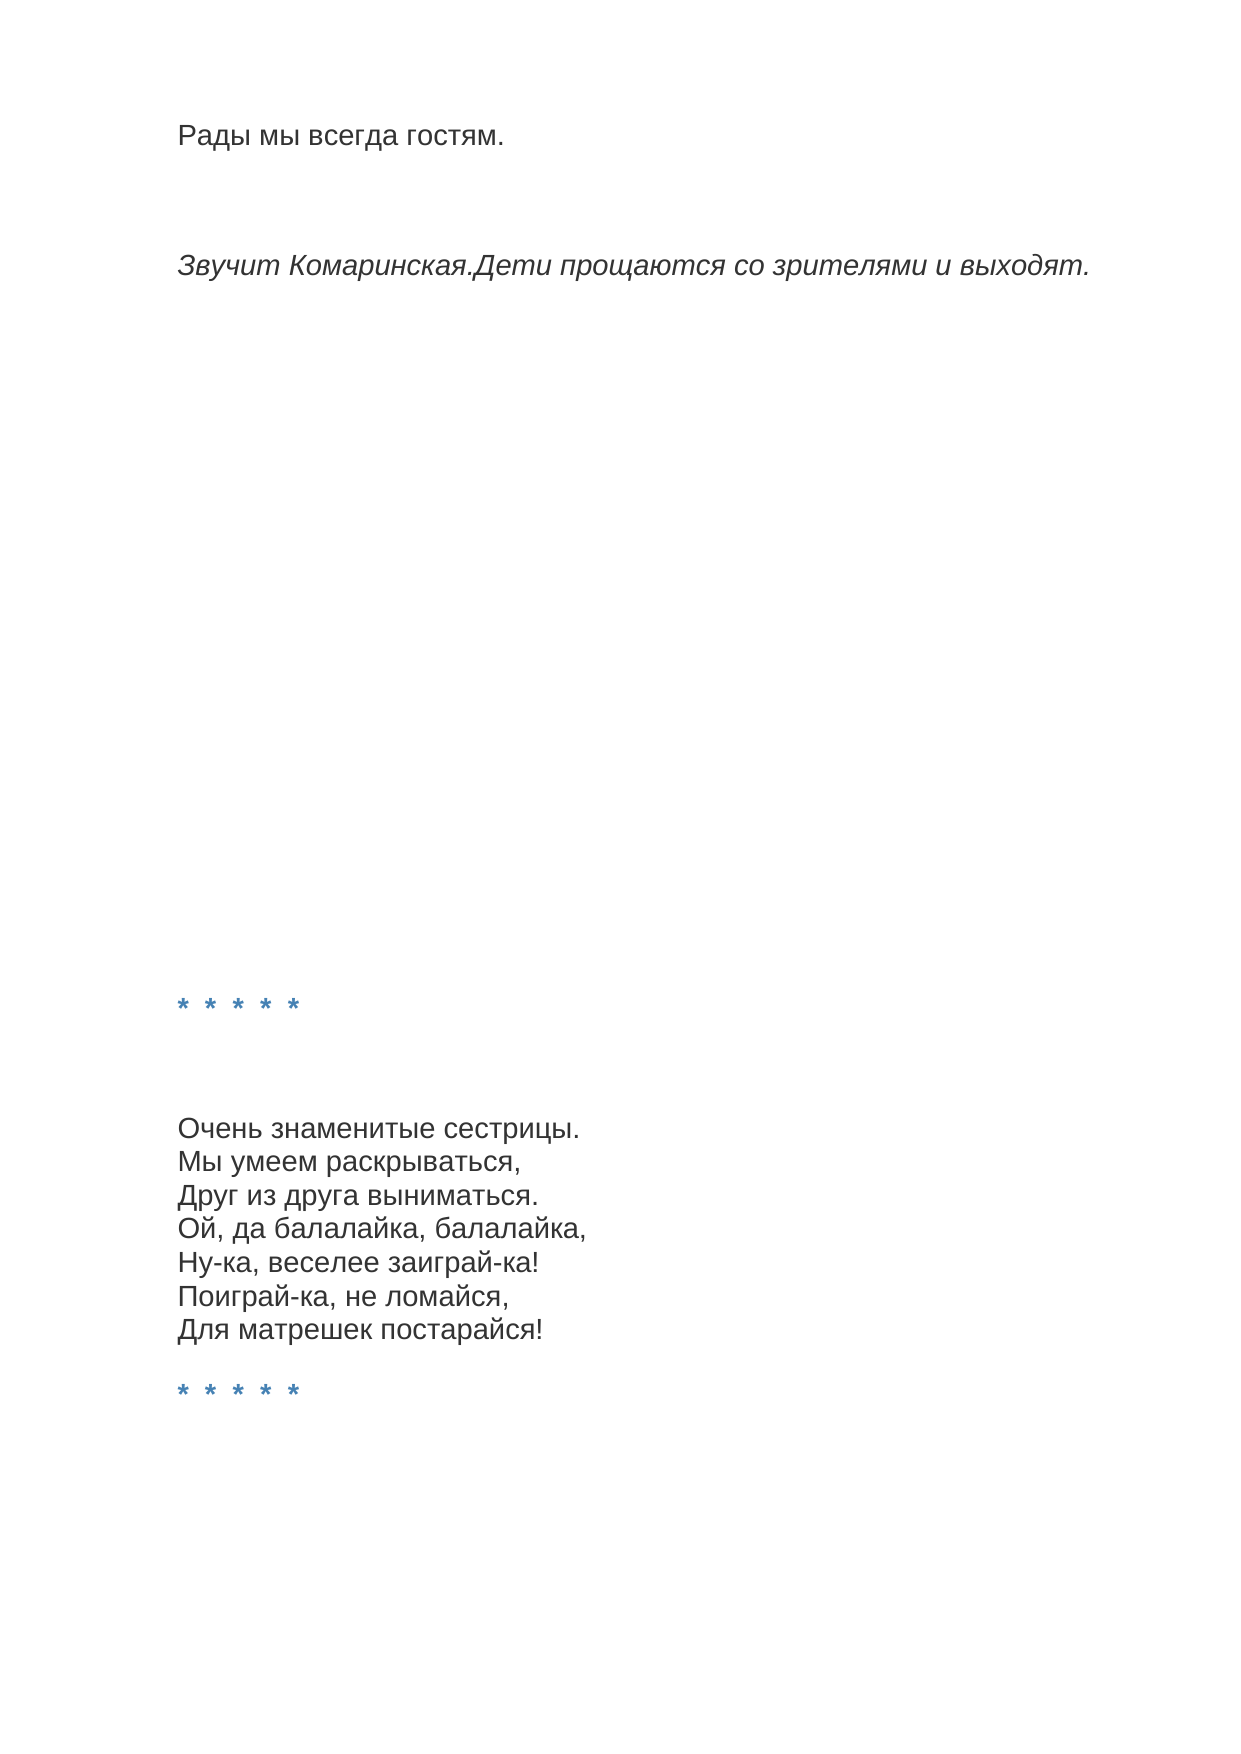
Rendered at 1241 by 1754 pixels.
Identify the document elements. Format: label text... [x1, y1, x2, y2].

text * * * * * [177, 991, 1152, 1024]
text Звучит Комаринская.Дети прощаются со зрителями и выходят. [177, 248, 1152, 281]
text Рады мы всегда гостям. [177, 118, 1152, 152]
text Очень знаменитые сестрицы. Мы умеем раскрываться, Друг из друга выниматься. Ой, да балалайка, балалайка, Ну-ка, веселее заиграй-ка! Поиграй-ка, не ломайся, Для матрешек постарайся! [177, 1111, 1152, 1346]
text * * * * * [177, 1377, 1152, 1410]
